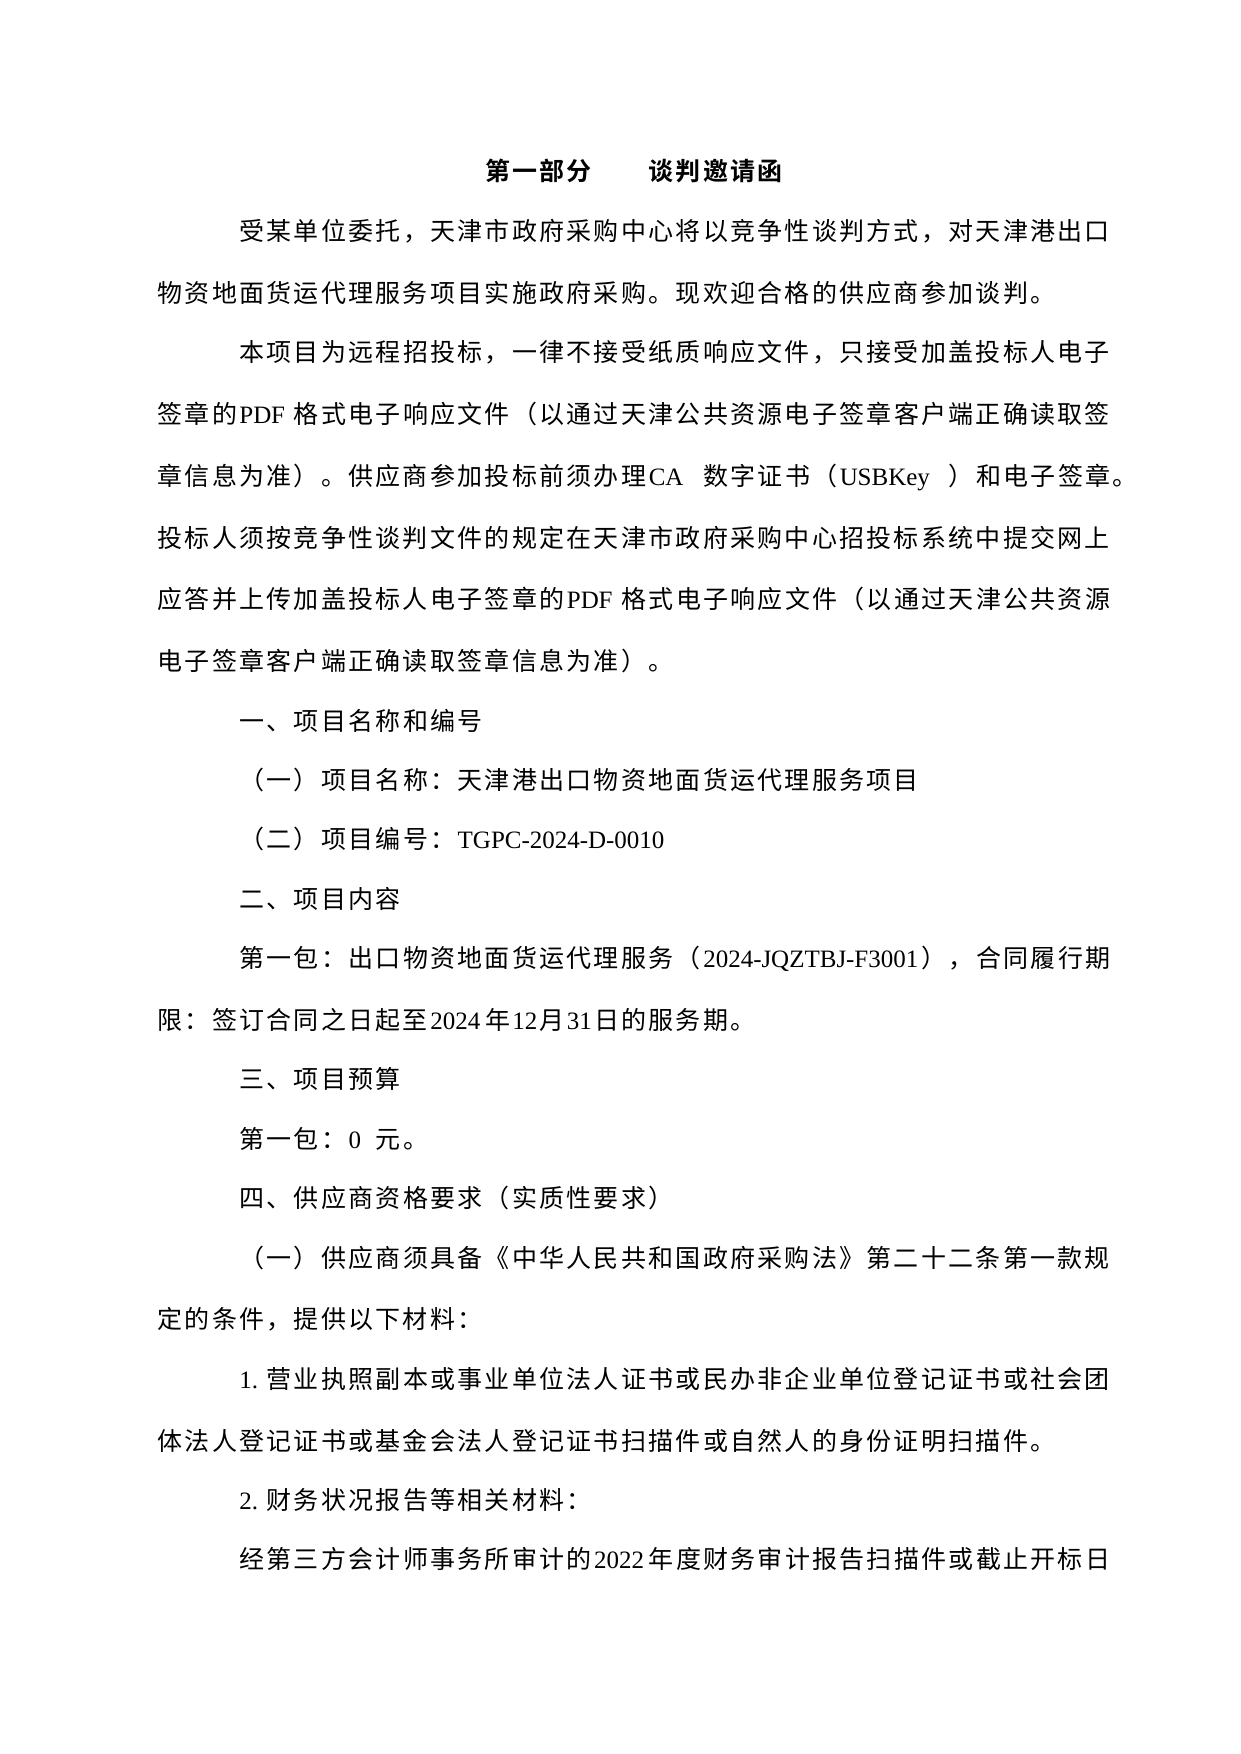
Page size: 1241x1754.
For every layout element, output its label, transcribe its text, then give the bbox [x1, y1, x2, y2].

text 三、项目预算 [157, 1057, 1112, 1099]
text 2. 财务状况报告等相关材料： [157, 1478, 1112, 1519]
text 受某单位委托，天津市政府采购中心将以竞争性谈判方式，对天津港出口物资地面货运代理服务项目实施政府采购。现欢迎合格的供应商参加谈判。 [157, 209, 1112, 312]
text 第一包：出口物资地面货运代理服务（2024-JQZTBJ-F3001），合同履行期限：签订合同之日起至2024年12月31日的服务期。 [157, 936, 1112, 1039]
text 1. 营业执照副本或事业单位法人证书或民办非企业单位登记证书或社会团体法人登记证书或基金会法人登记证书扫描件或自然人的身份证明扫描件。 [157, 1357, 1112, 1460]
text 一、项目名称和编号 [157, 699, 1112, 740]
text 第一部分 谈判邀请函 [157, 149, 1112, 191]
text 第一包：0元。 [157, 1117, 1112, 1158]
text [157, 1537, 1112, 1579]
text （一）供应商须具备《中华人民共和国政府采购法》第二十二条第一款规定的条件，提供以下材料： [157, 1236, 1112, 1339]
text 二、项目内容 [157, 877, 1112, 918]
text 四、供应商资格要求（实质性要求） [157, 1176, 1112, 1217]
text （二）项目编号：TGPC-2024-D-0010 [157, 817, 1112, 859]
text 本项目为远程招投标，一律不接受纸质响应文件，只接受加盖投标人电子签章的PDF格式电子响应文件（以通过天津公共资源电子签章客户端正确读取签章信息为准）。供应商参加投标前须办理CA数字证书（USBKey）和电子签章。投标人须按竞争性谈判文件的规定在天津市政府采购中心招投标系统中提交网上应答并上传加盖投标人电子签章的PDF格式电子响应文件（以通过天津公共资源电子签章客户端正确读取签章信息为准）。 [157, 330, 1112, 681]
text （一）项目名称：天津港出口物资地面货运代理服务项目 [157, 758, 1112, 799]
